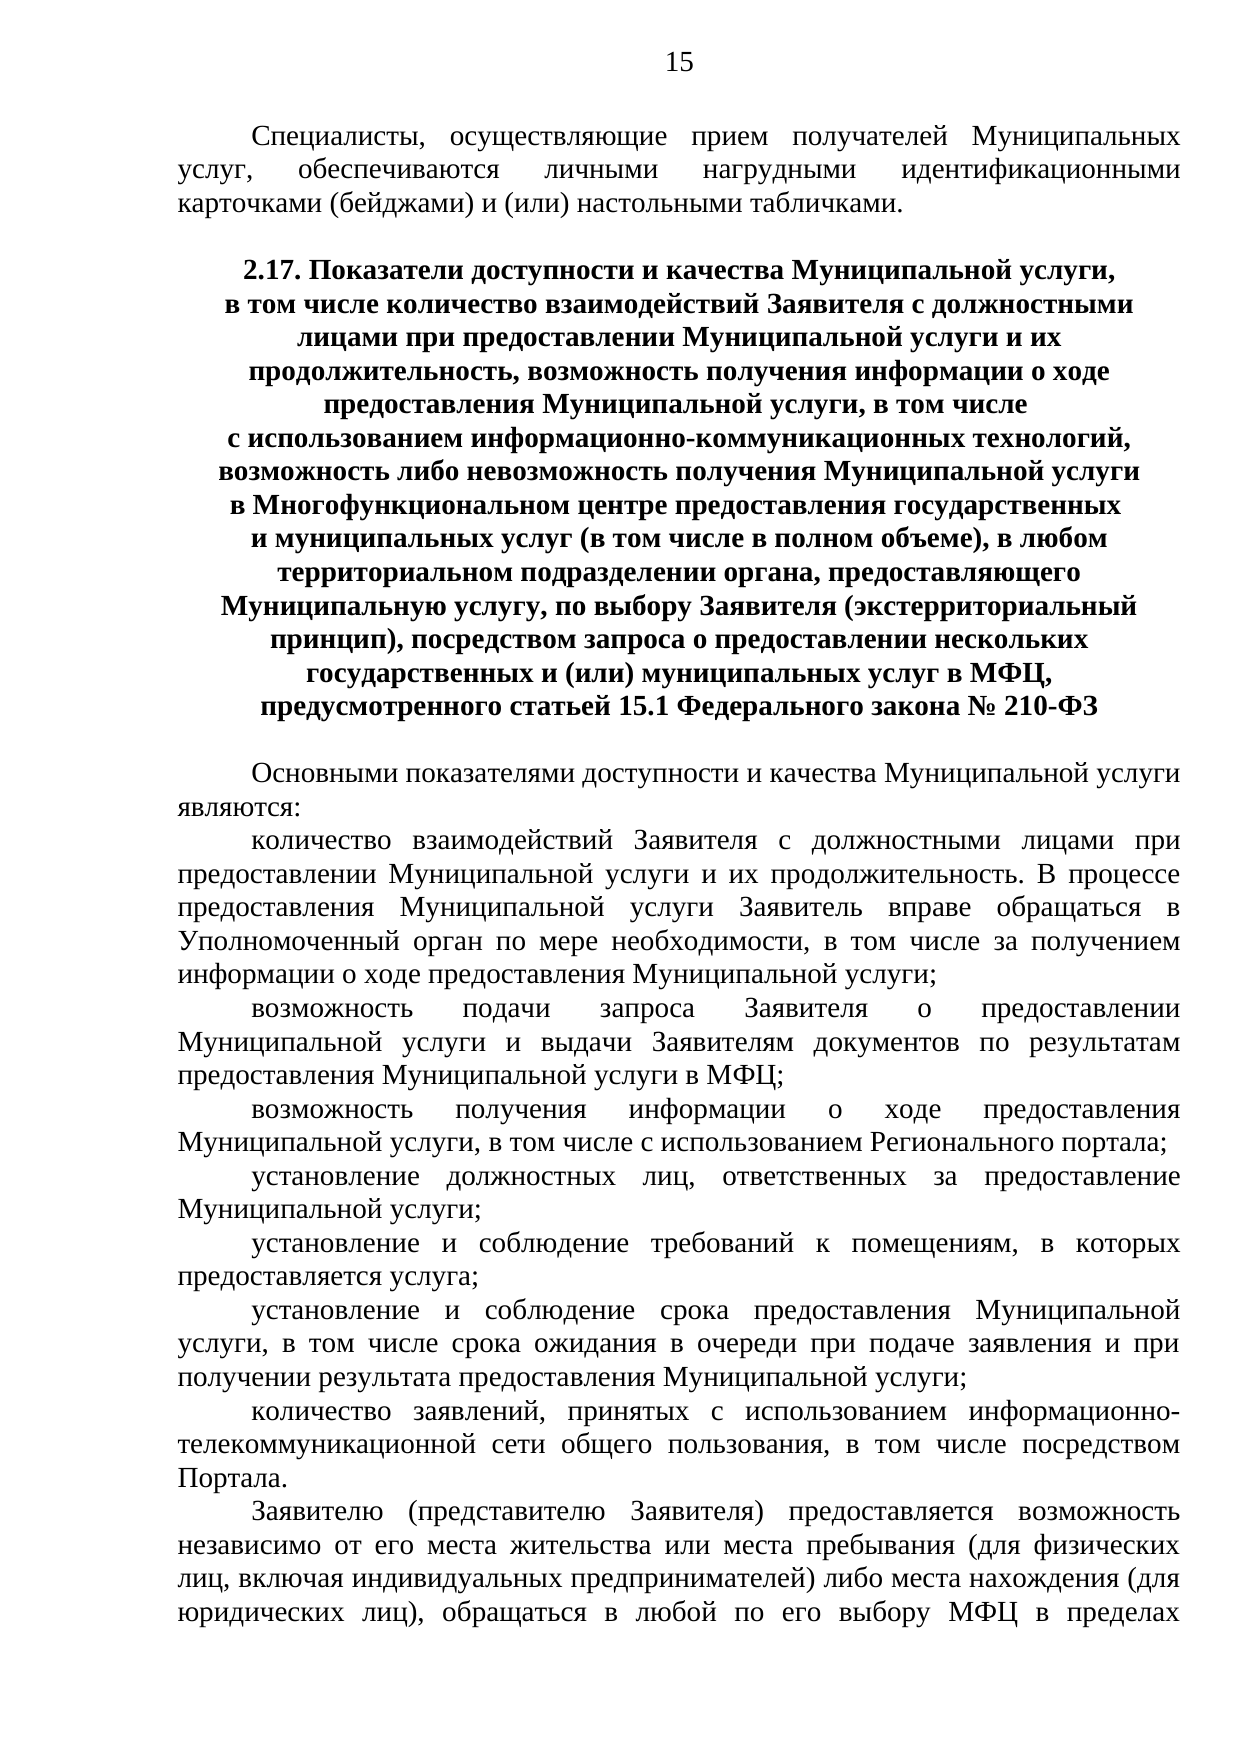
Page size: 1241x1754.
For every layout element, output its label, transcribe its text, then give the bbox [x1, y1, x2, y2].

text установление должностных лиц, ответственных за предоставление Муниципальной услуги; [177, 1158, 1181, 1225]
text продолжительность, возможность получения информации о ходе предоставления Муниципальной услуги, в том числе с использованием информационно-коммуникационных технологий, возможность либо невозможность получения Муниципальной услуги [177, 353, 1181, 487]
text в том числе количество взаимодействий Заявителя с должностными лицами при предоставлении Муниципальной услуги и их [177, 286, 1181, 353]
text количество заявлений, принятых с использованием информационно-телекоммуникационной сети общего пользования, в том числе посредством Портала. [177, 1393, 1181, 1493]
text предусмотренного статьей 15.1 Федерального закона № 210-ФЗ [177, 688, 1181, 722]
text возможность получения информации о ходе предоставления Муниципальной услуги, в том числе с использованием Регионального портала; [177, 1091, 1181, 1158]
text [177, 1493, 1181, 1627]
text установление и соблюдение требований к помещениям, в которых предоставляется услуга; [177, 1225, 1181, 1292]
text возможность подачи запроса Заявителя о предоставлении Муниципальной услуги и выдачи Заявителям документов по результатам предоставления Муниципальной услуги в МФЦ; [177, 990, 1181, 1091]
text Специалисты, осуществляющие прием получателей Муниципальных услуг, обеспечиваются личными нагрудными идентификационными карточками (бейджами) и (или) настольными табличками. [177, 118, 1181, 219]
text 2.17. Показатели доступности и качества Муниципальной услуги, [177, 252, 1181, 286]
text в Многофункциональном центре предоставления государственных и муниципальных услуг (в том числе в полном объеме), в любом территориальном подразделении органа, предоставляющего Муниципальную услугу, по выбору Заявителя (экстерриториальный принцип), посредством запроса о предоставлении нескольких государственных и (или) муниципальных услуг в МФЦ, [177, 487, 1181, 688]
text количество взаимодействий Заявителя с должностными лицами при предоставлении Муниципальной услуги и их продолжительность. В процессе предоставления Муниципальной услуги Заявитель вправе обращаться в Уполномоченный орган по мере необходимости, в том числе за получением информации о ходе предоставления Муниципальной услуги; [177, 822, 1181, 990]
text установление и соблюдение срока предоставления Муниципальной услуги, в том числе срока ожидания в очереди при подаче заявления и при получении результата предоставления Муниципальной услуги; [177, 1292, 1181, 1393]
text Основными показателями доступности и качества Муниципальной услуги являются: [177, 755, 1181, 822]
